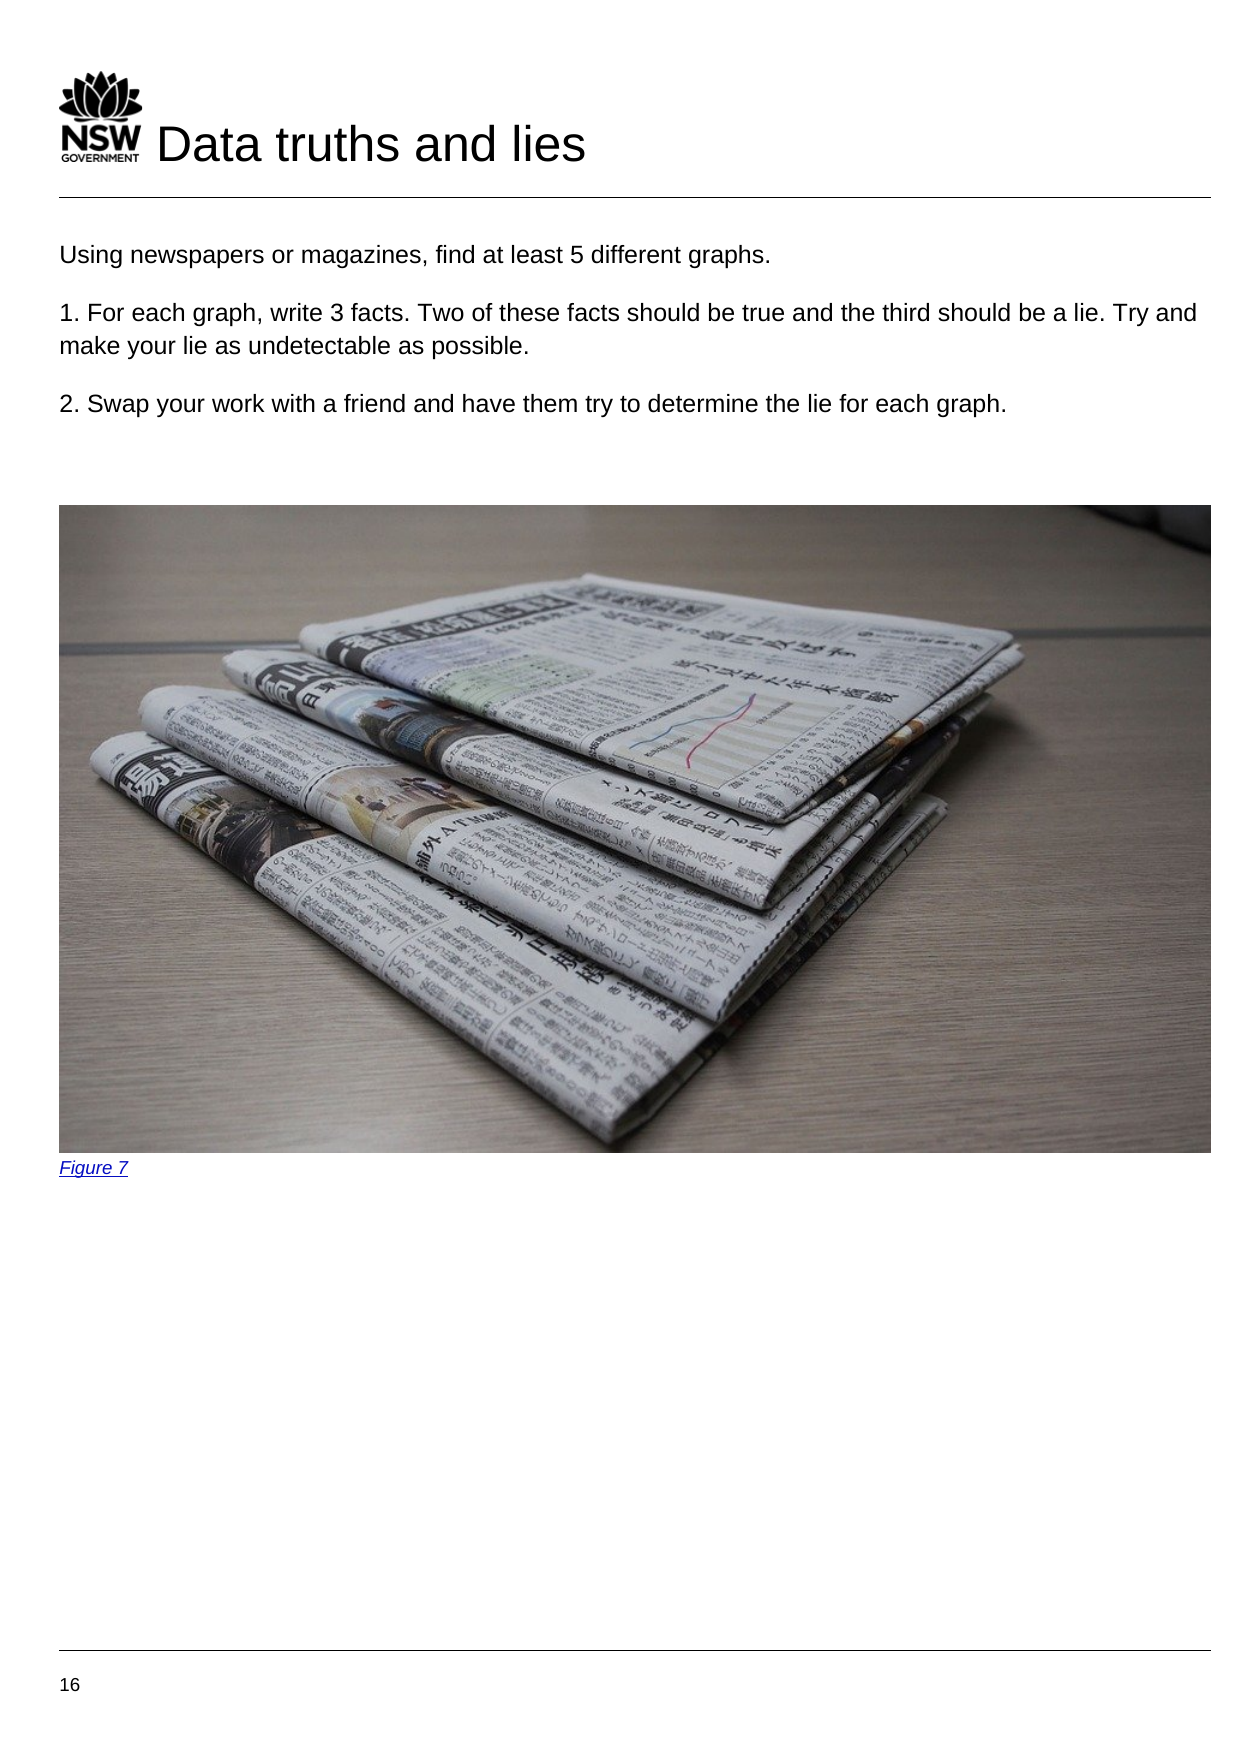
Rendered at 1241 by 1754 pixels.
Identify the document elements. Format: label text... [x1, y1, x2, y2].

title Data truths and lies [59, 72, 1211, 197]
picture [59, 71, 143, 162]
picture [59, 505, 1211, 1153]
text Figure 7 [59, 1157, 1211, 1179]
text 1. For each graph, write 3 facts. Two of these facts should be true and the third should be a lie. Try and make your lie as undetectable as possible. [59, 298, 1211, 359]
text Using newspapers or magazines, find at least 5 different graphs. [59, 240, 1211, 268]
text 2. Swap your work with a friend and have them try to determine the lie for each graph. [59, 389, 1211, 418]
